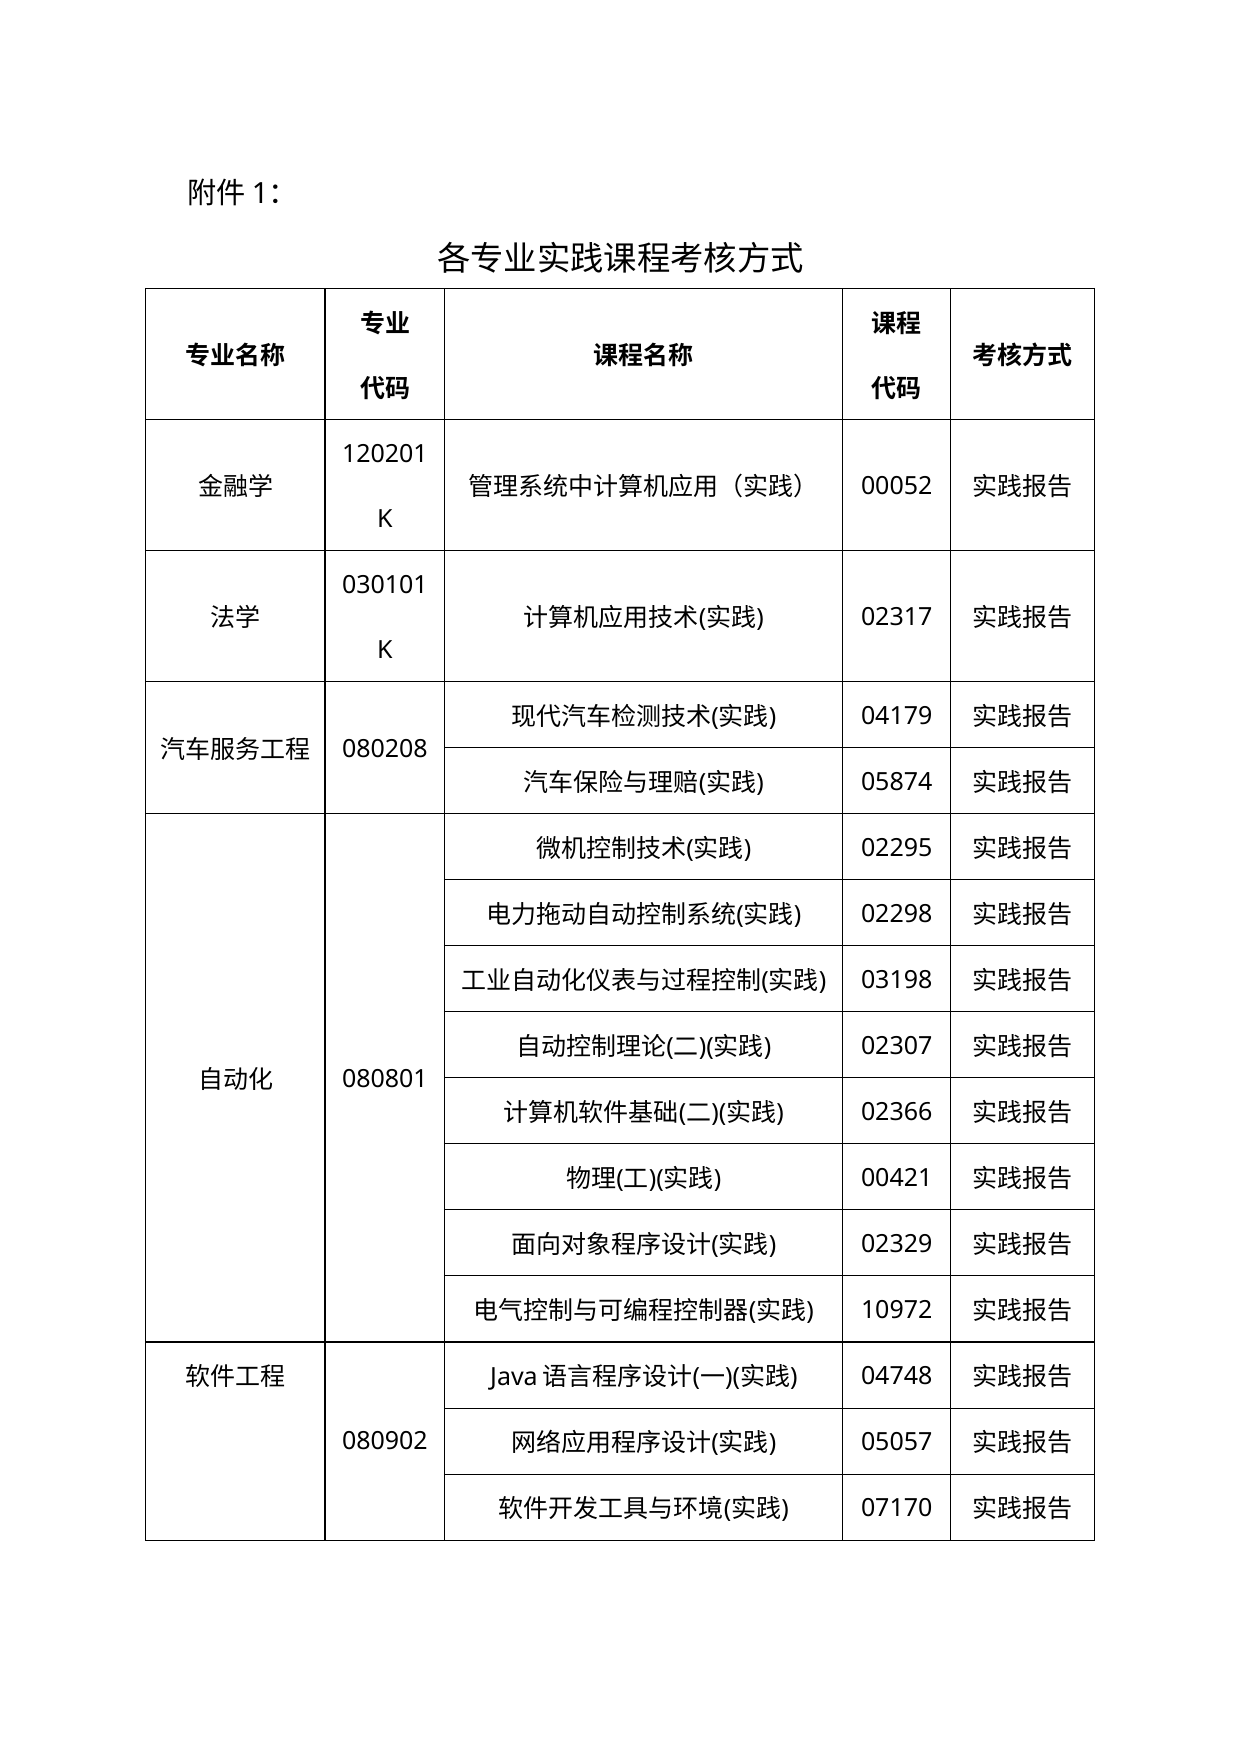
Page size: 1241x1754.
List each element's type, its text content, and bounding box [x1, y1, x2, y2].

table_cell 实践报告 [951, 420, 1094, 550]
table_cell 实践报告 [951, 1210, 1094, 1275]
table_cell 工业自动化仪表与过程控制(实践) [445, 946, 842, 1011]
table_cell 软件开发工具与环境(实践) [445, 1475, 842, 1539]
table_cell 04748 [843, 1343, 950, 1407]
table_cell 计算机软件基础(二)(实践) [445, 1078, 842, 1143]
table_cell 实践报告 [951, 1343, 1094, 1407]
table_cell 实践报告 [951, 814, 1094, 879]
table_cell 02366 [843, 1078, 950, 1143]
table_cell 实践报告 [951, 1012, 1094, 1077]
table_header 专业名称 [146, 289, 324, 419]
table_cell 自动控制理论(二)(实践) [445, 1012, 842, 1077]
table_header 考核方式 [951, 289, 1094, 419]
table_cell 实践报告 [951, 880, 1094, 945]
table_cell 实践报告 [951, 1475, 1094, 1539]
table_cell 080902 [326, 1343, 444, 1539]
table_cell 02317 [843, 551, 950, 681]
table_cell 实践报告 [951, 946, 1094, 1011]
table_cell 自动化 [146, 814, 324, 1341]
table_cell 03198 [843, 946, 950, 1011]
table_cell 管理系统中计算机应用（实践） [445, 420, 842, 550]
table_cell 软件工程 [146, 1343, 324, 1539]
table_cell Java语言程序设计(一)(实践) [445, 1343, 842, 1407]
table_cell 物理(工)(实践) [445, 1144, 842, 1209]
table_header 课程名称 [445, 289, 842, 419]
table_cell 030101K [326, 551, 444, 681]
table_cell 02295 [843, 814, 950, 879]
table_cell 02298 [843, 880, 950, 945]
table_cell 实践报告 [951, 551, 1094, 681]
table_cell 实践报告 [951, 1409, 1094, 1473]
table_cell 02329 [843, 1210, 950, 1275]
table_cell 05057 [843, 1409, 950, 1473]
table_cell 02307 [843, 1012, 950, 1077]
table_cell 微机控制技术(实践) [445, 814, 842, 879]
table_cell 电力拖动自动控制系统(实践) [445, 880, 842, 945]
table_cell 00421 [843, 1144, 950, 1209]
text 附件1： [187, 158, 1053, 223]
table_cell 网络应用程序设计(实践) [445, 1409, 842, 1473]
table_cell 实践报告 [951, 748, 1094, 813]
table_cell 法学 [146, 551, 324, 681]
table_cell 00052 [843, 420, 950, 550]
table_cell 实践报告 [951, 1276, 1094, 1341]
text 各专业实践课程考核方式 [187, 223, 1053, 288]
table_cell 080801 [326, 814, 444, 1341]
table_cell 04179 [843, 682, 950, 747]
table_cell 现代汽车检测技术(实践) [445, 682, 842, 747]
table_cell 实践报告 [951, 1078, 1094, 1143]
table_header 课程 代码 [843, 289, 950, 419]
table_cell 汽车服务工程 [146, 682, 324, 813]
table_cell 汽车保险与理赔(实践) [445, 748, 842, 813]
table_cell 07170 [843, 1475, 950, 1539]
table_cell 金融学 [146, 420, 324, 550]
table_cell 120201K [326, 420, 444, 550]
table_cell 实践报告 [951, 682, 1094, 747]
table_cell 05874 [843, 748, 950, 813]
table_cell 电气控制与可编程控制器(实践) [445, 1276, 842, 1341]
table_cell 080208 [326, 682, 444, 813]
table_cell 计算机应用技术(实践) [445, 551, 842, 681]
table_header 专业 代码 [326, 289, 444, 419]
table_cell 面向对象程序设计(实践) [445, 1210, 842, 1275]
table_cell 10972 [843, 1276, 950, 1341]
table_cell 实践报告 [951, 1144, 1094, 1209]
